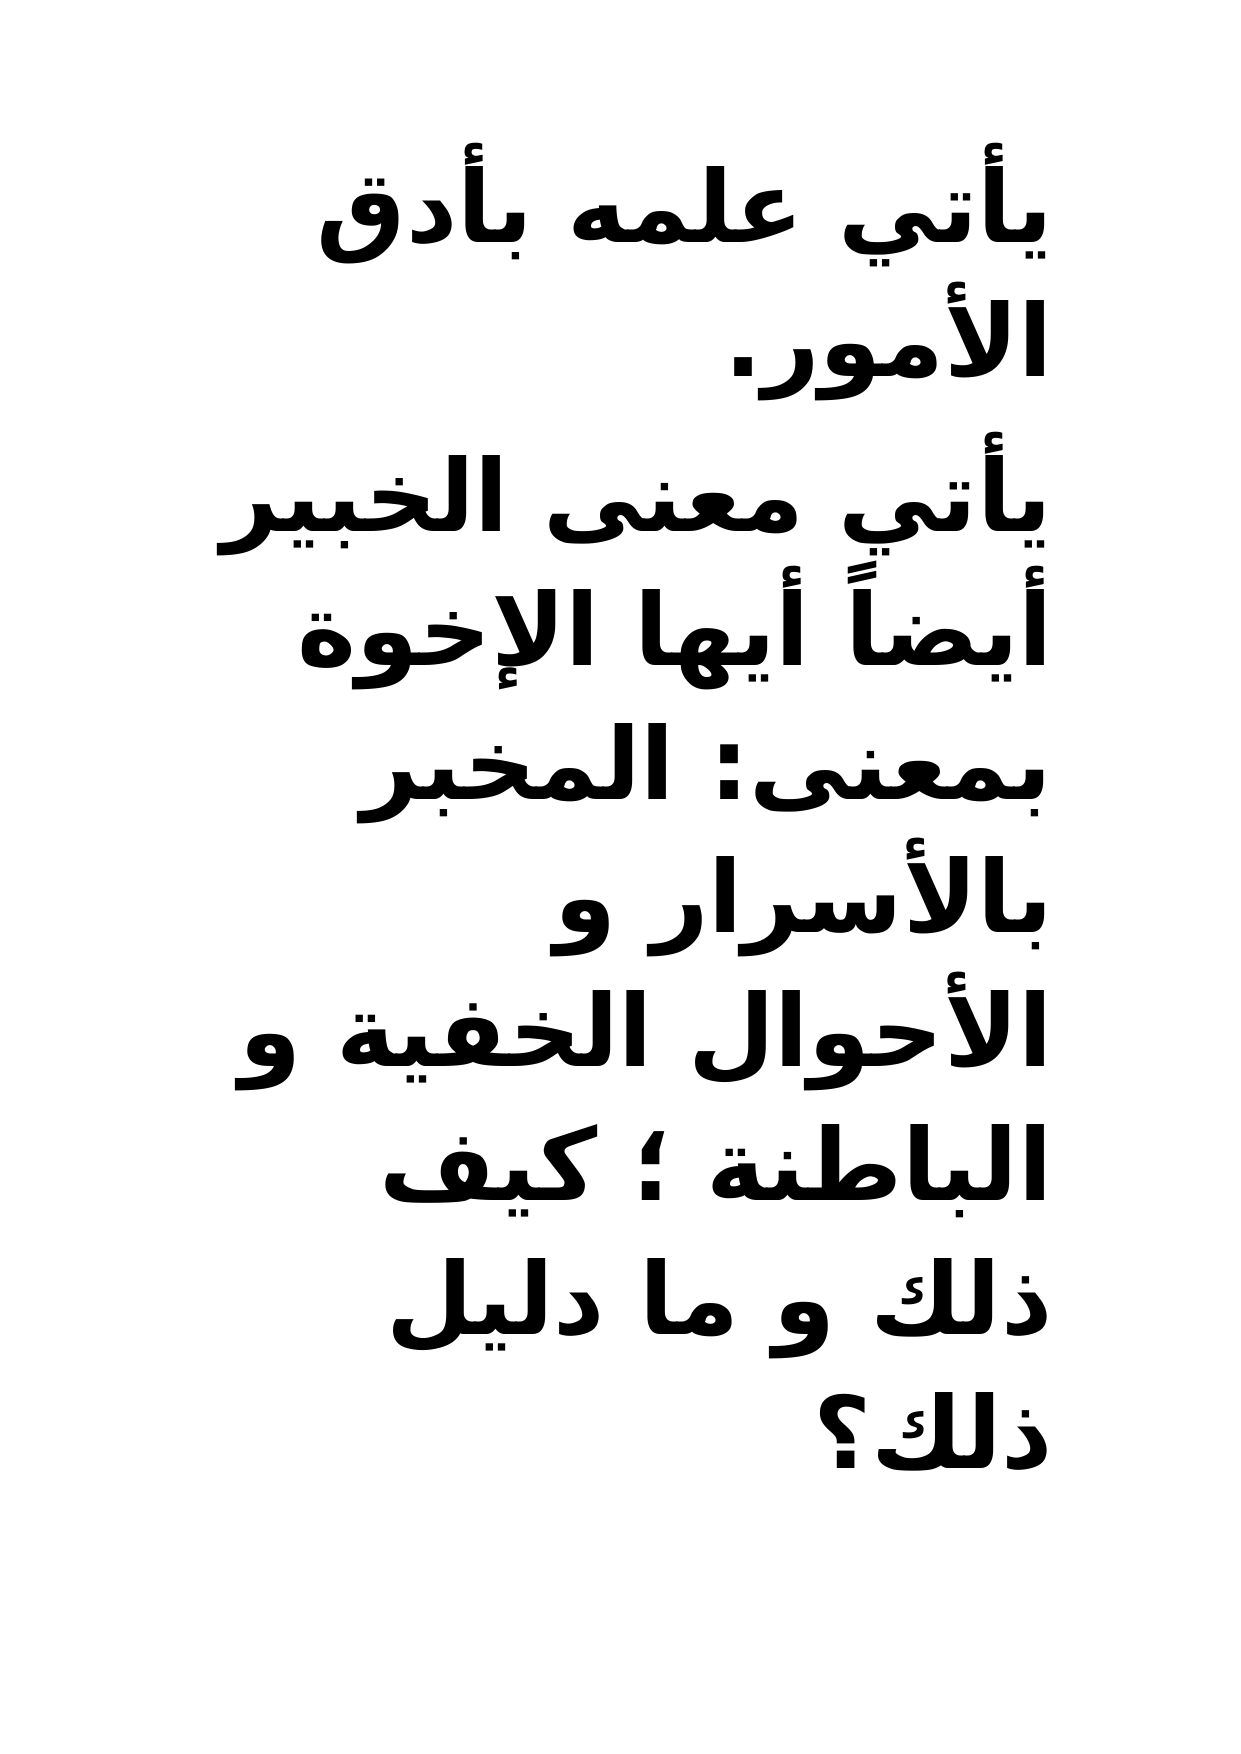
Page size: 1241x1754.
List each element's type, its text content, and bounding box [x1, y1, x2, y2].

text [187, 150, 1053, 400]
text يأتي معنى الخبير أيضاً أيها الإخوة بمعنى: المخبر باﻷسرار و اﻷحوال الخفية و الباطنة ؛ كيف ذلك و ما دليل ذلك؟ [187, 438, 1053, 1492]
